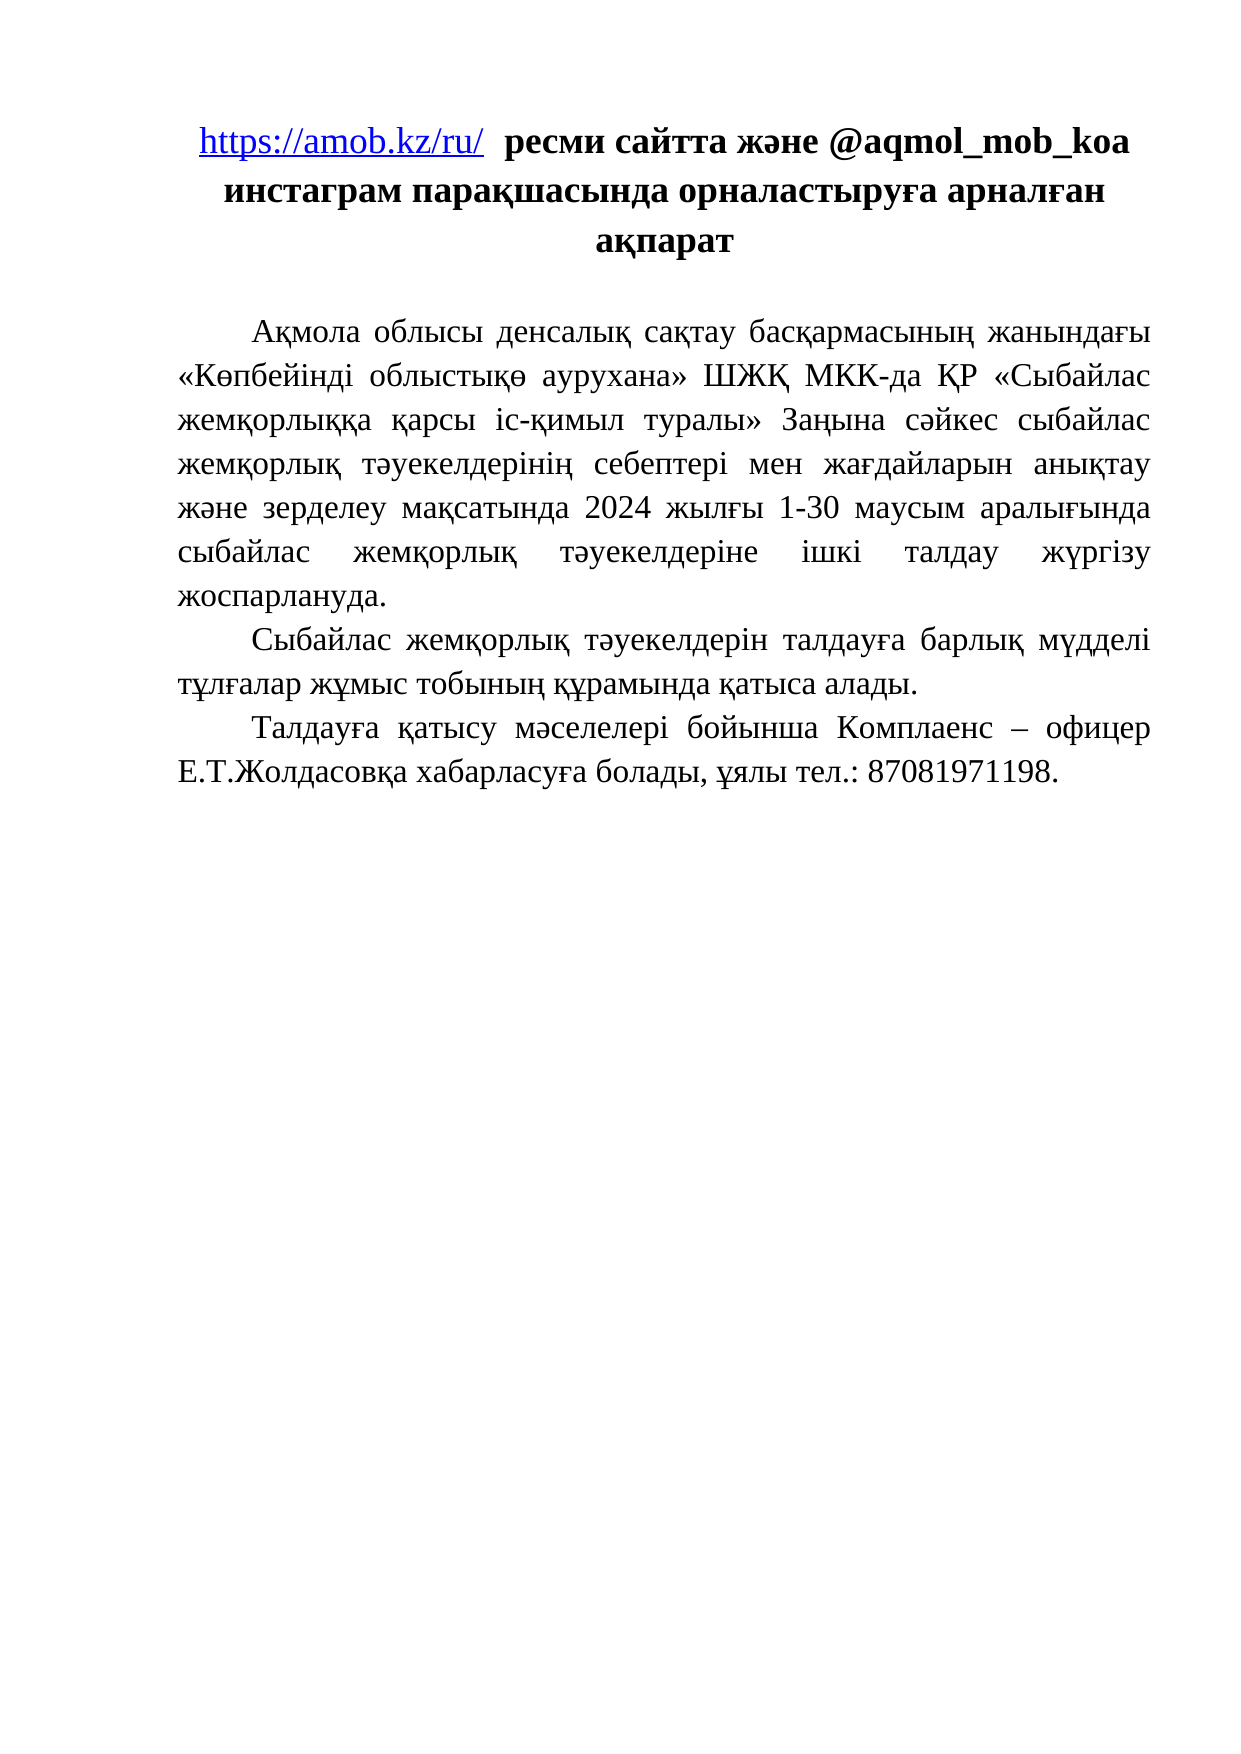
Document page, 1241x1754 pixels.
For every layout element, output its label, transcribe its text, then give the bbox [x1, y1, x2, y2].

text https://amob.kz/ru/ ресми сайтта және @aqmol_mob_koa инстаграм парақшасында орналастыруға арналған ақпарат [177, 118, 1152, 260]
text Талдауға қатысу мәселелері бойынша Комплаенс – офицер Е.Т.Жолдасовқа хабарласуға болады, ұялы тел.: 87081971198. [177, 707, 1152, 790]
text Ақмола облысы денсалық сақтау басқармасының жанындағы «Көпбейінді облыстықө аурухана» ШЖҚ МКК-да ҚР «Сыбайлас жемқорлыққа қарсы іс-қимыл туралы» Заңына сәйкес сыбайлас жемқорлық тәуекелдерінің себептері мен жағдайларын анықтау және зерделеу мақсатында 2024 жылғы 1-30 маусым аралығында сыбайлас жемқорлық тәуекелдеріне ішкі талдау жүргізу жоспарлануда. [177, 311, 1152, 614]
text Сыбайлас жемқорлық тәуекелдерін талдауға барлық мүдделі тұлғалар жұмыс тобының құрамында қатыса алады. [177, 619, 1152, 702]
